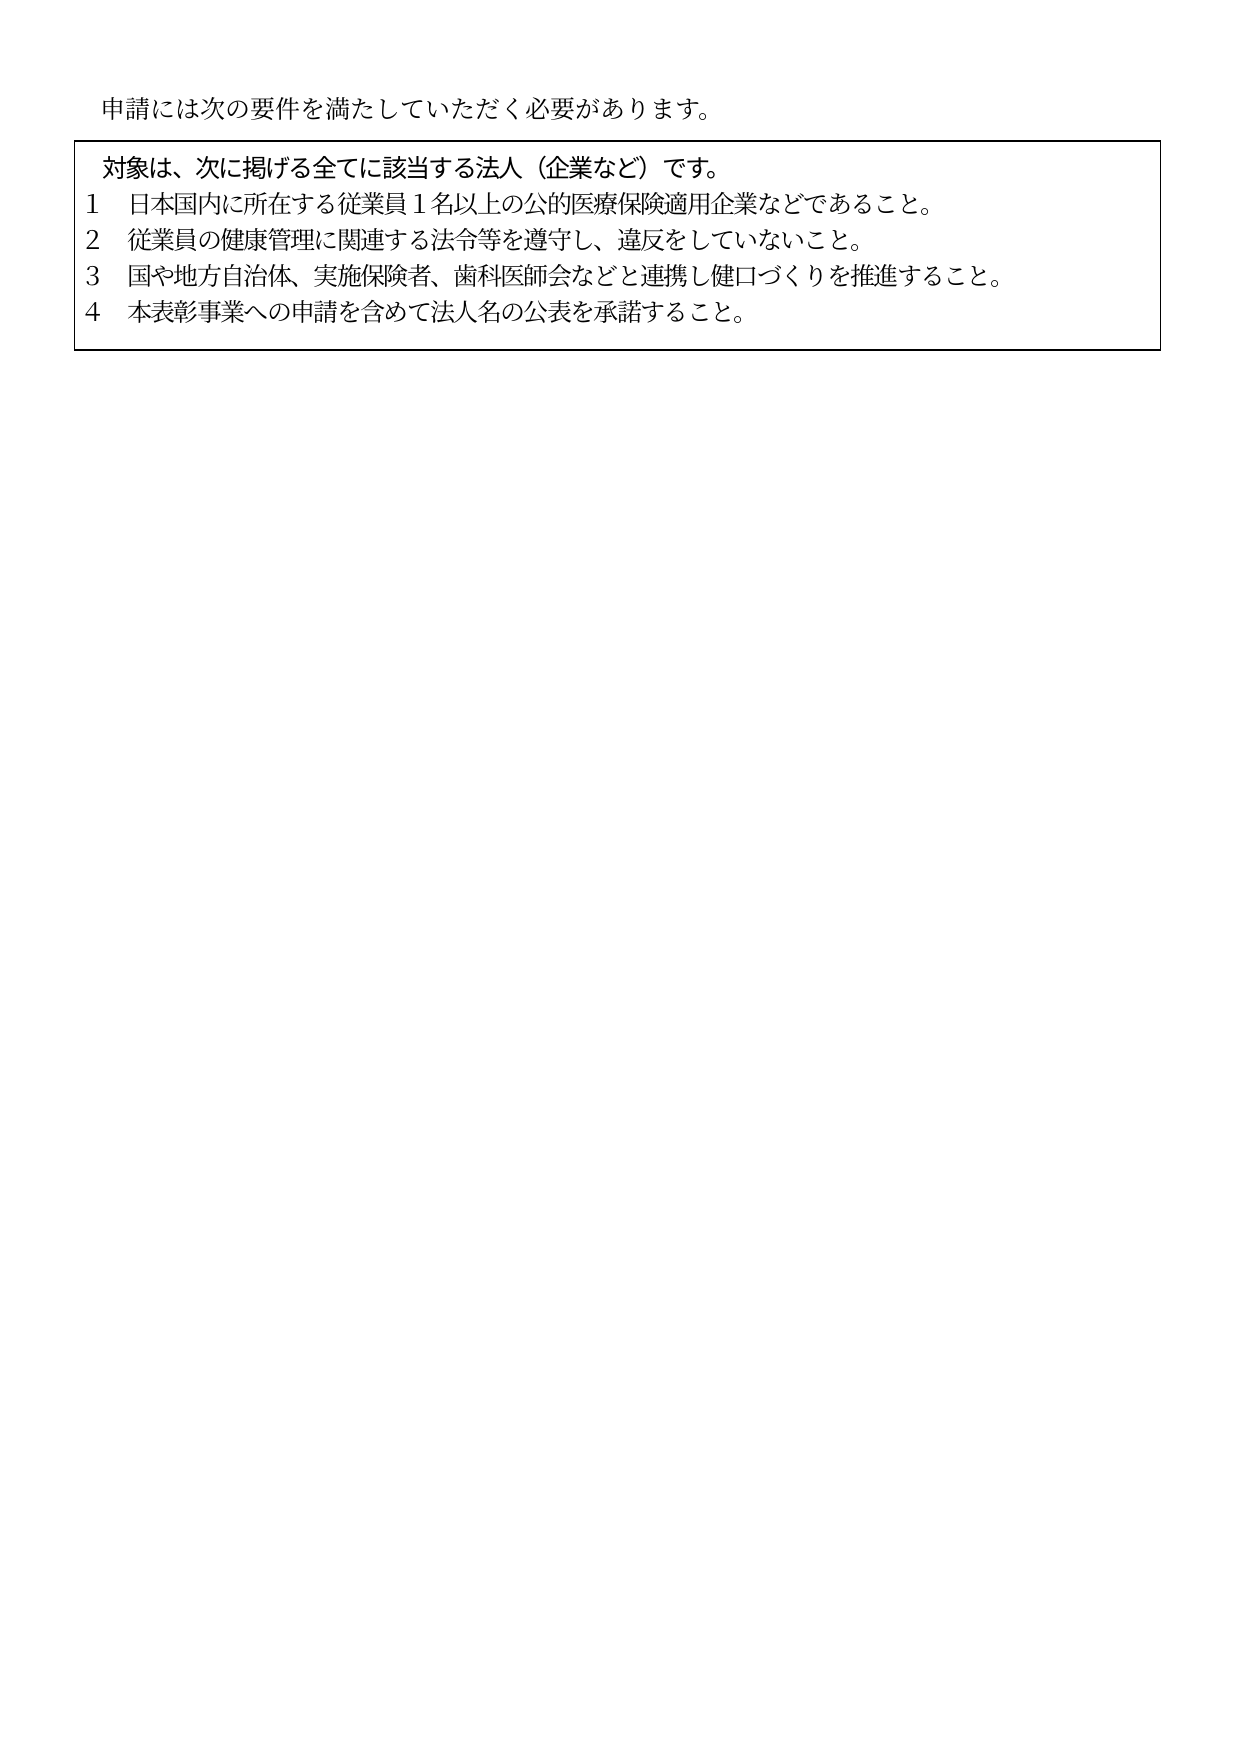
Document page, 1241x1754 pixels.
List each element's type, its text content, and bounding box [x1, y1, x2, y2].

text 申請には次の要件を満たしていただく必要があります。 [75, 89, 1165, 127]
